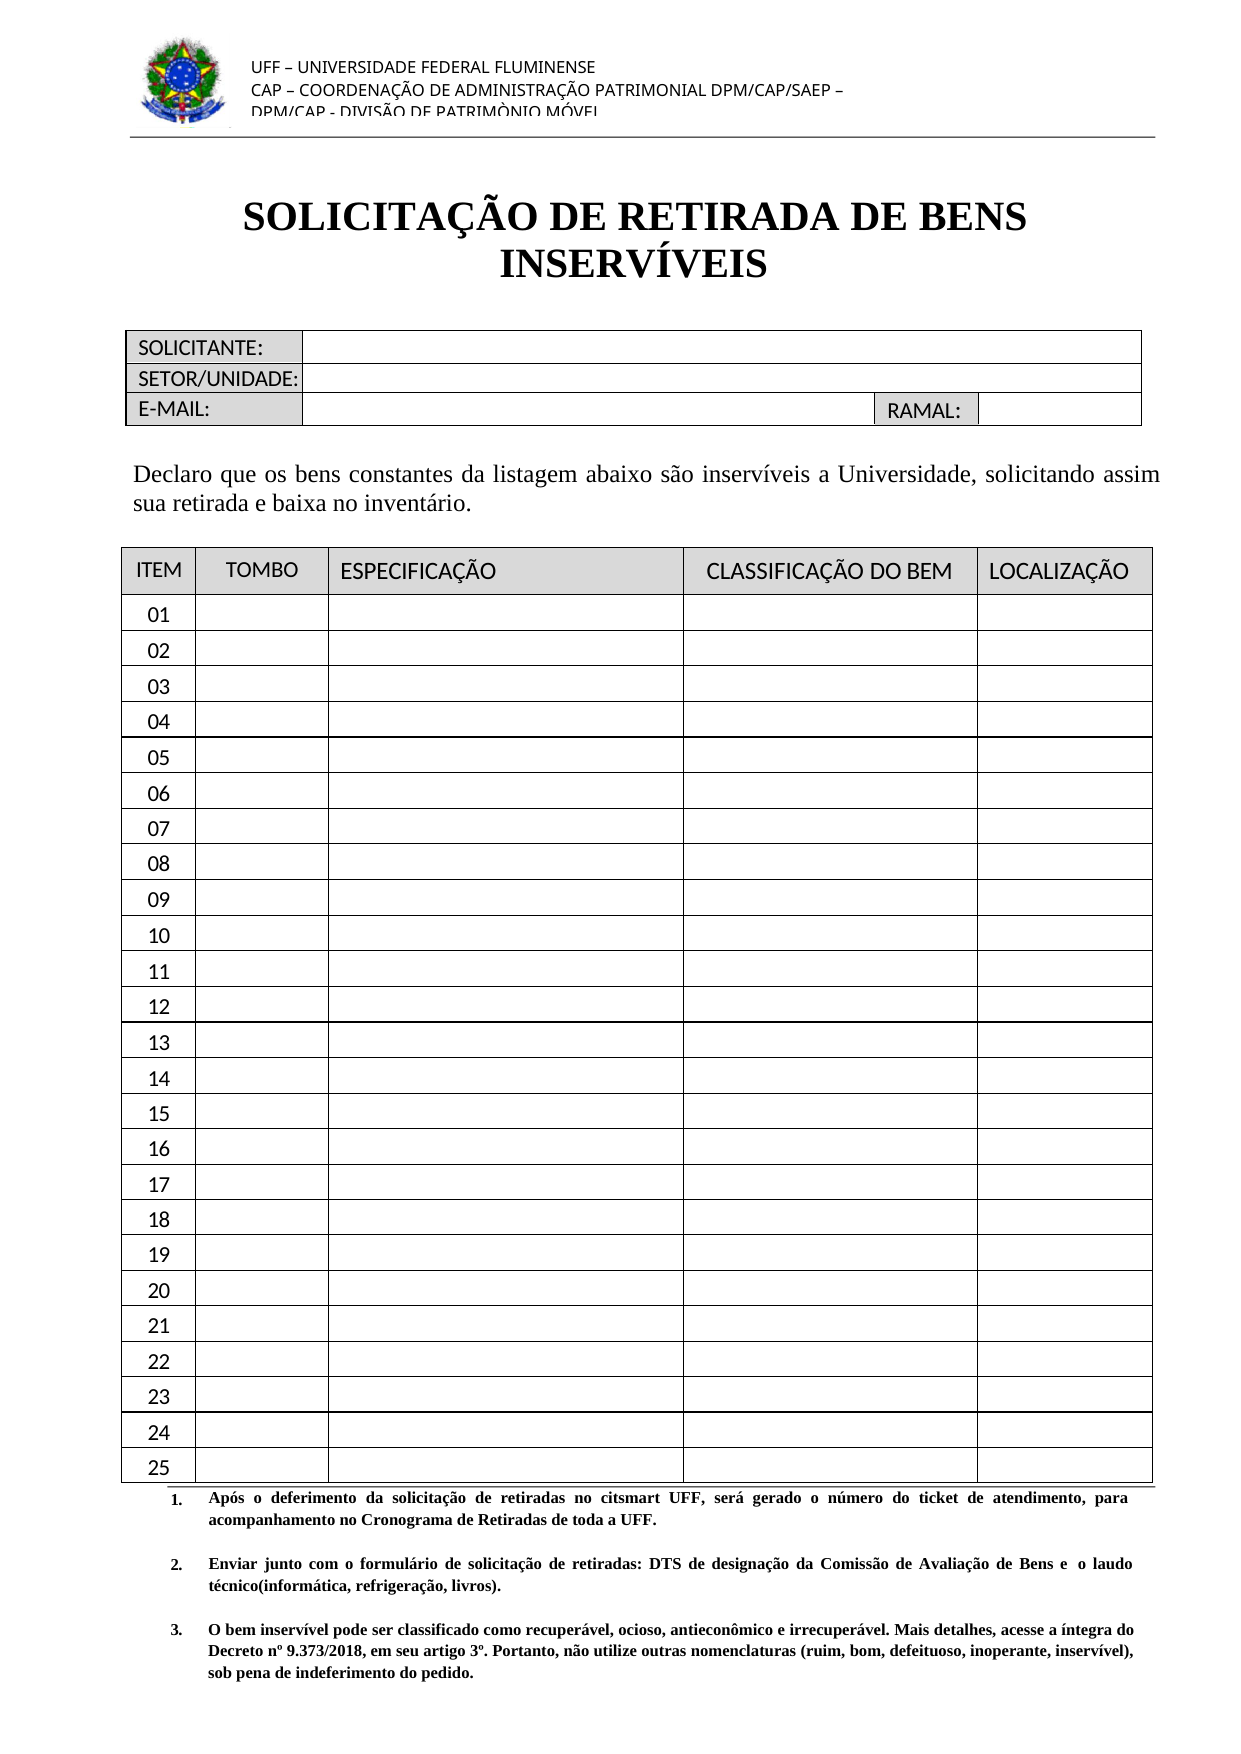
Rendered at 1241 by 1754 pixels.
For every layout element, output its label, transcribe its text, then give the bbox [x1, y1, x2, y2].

table_cell [196, 880, 328, 914]
table_cell [684, 1235, 977, 1270]
table_cell [684, 916, 977, 950]
table_cell [196, 951, 328, 986]
table_cell [978, 666, 1152, 701]
table_cell [329, 1058, 683, 1093]
table_cell [979, 393, 1141, 425]
table_cell [684, 1200, 977, 1234]
table_cell [196, 1200, 328, 1234]
table_cell [684, 1413, 977, 1447]
table_cell [978, 880, 1152, 914]
table_cell [329, 666, 683, 701]
table_cell [196, 702, 328, 736]
table_cell [329, 631, 683, 665]
table_cell [329, 1271, 683, 1305]
table_cell [329, 773, 683, 808]
table_cell [684, 595, 977, 630]
table_cell [684, 809, 977, 843]
table_cell 24 [122, 1413, 195, 1447]
table_cell 25 [122, 1448, 195, 1482]
table_cell [329, 738, 683, 772]
table_cell [196, 1306, 328, 1341]
table_header [303, 331, 1141, 362]
table_cell [978, 1271, 1152, 1305]
table_cell [196, 595, 328, 630]
table_cell 13 [122, 1023, 195, 1057]
table_cell [196, 1271, 328, 1305]
table_cell [196, 1377, 328, 1411]
title SOLICITAÇÃO DE RETIRADA DE BENS INSERVÍVEIS [242, 191, 1160, 287]
table_cell [978, 702, 1152, 736]
table_header SOLICITANTE: [127, 331, 302, 362]
table_cell [196, 1342, 328, 1376]
table_cell [978, 738, 1152, 772]
table_header ESPECIFICAÇÃO [329, 548, 683, 594]
table_cell 22 [122, 1342, 195, 1376]
table_cell [684, 1306, 977, 1341]
table_cell [978, 1023, 1152, 1057]
table_cell [978, 773, 1152, 808]
table_cell [978, 1377, 1152, 1411]
table_cell [196, 631, 328, 665]
table_cell [196, 738, 328, 772]
table_header ITEM [122, 548, 195, 594]
table_cell [329, 1129, 683, 1163]
table_cell 02 [122, 631, 195, 665]
table_cell 19 [122, 1235, 195, 1270]
table_cell [684, 666, 977, 701]
table_cell [329, 844, 683, 879]
table_cell [329, 1235, 683, 1270]
table_cell [303, 364, 1141, 392]
table_cell [978, 1413, 1152, 1447]
table_cell [978, 595, 1152, 630]
table_header LOCALIZAÇÃO [978, 548, 1152, 594]
table_cell [329, 1094, 683, 1128]
table_cell [684, 844, 977, 879]
table_cell [329, 1023, 683, 1057]
table_cell [978, 951, 1152, 986]
table_cell 16 [122, 1129, 195, 1163]
table_cell [684, 951, 977, 986]
table_cell [684, 880, 977, 914]
table_cell [329, 880, 683, 914]
table_cell [684, 1023, 977, 1057]
table_header CLASSIFICAÇÃO DO BEM [684, 548, 977, 594]
table_cell [303, 393, 875, 425]
table_header TOMBO [196, 548, 328, 594]
table_cell [978, 809, 1152, 843]
table_cell 04 [122, 702, 195, 736]
table_cell [684, 1094, 977, 1128]
table_cell [196, 1448, 328, 1482]
picture [136, 33, 232, 128]
table_cell 23 [122, 1377, 195, 1411]
table_cell 14 [122, 1058, 195, 1093]
table_cell [978, 1306, 1152, 1341]
table_cell [329, 987, 683, 1021]
table_cell [196, 773, 328, 808]
table_cell 01 [122, 595, 195, 630]
table_cell 15 [122, 1094, 195, 1128]
table_cell [978, 1129, 1152, 1163]
table_cell 11 [122, 951, 195, 986]
table_cell [329, 1342, 683, 1376]
table_cell [684, 1058, 977, 1093]
table_cell [978, 1165, 1152, 1199]
table_cell [329, 1306, 683, 1341]
table_cell [196, 1023, 328, 1057]
table_cell [978, 1200, 1152, 1234]
table_cell [684, 1342, 977, 1376]
table_cell [684, 1377, 977, 1411]
table_cell SETOR/UNIDADE: [127, 364, 302, 392]
table_cell [978, 916, 1152, 950]
table_cell [329, 1200, 683, 1234]
table_cell [329, 1377, 683, 1411]
table_cell [196, 844, 328, 879]
table_cell [196, 666, 328, 701]
table_cell [684, 702, 977, 736]
table_cell [684, 1271, 977, 1305]
table_cell [329, 809, 683, 843]
table_cell 18 [122, 1200, 195, 1234]
table_cell [978, 1094, 1152, 1128]
table_cell [196, 987, 328, 1021]
table_cell [684, 1129, 977, 1163]
table_cell [978, 844, 1152, 879]
table_cell 09 [122, 880, 195, 914]
table_cell [196, 1058, 328, 1093]
table_cell [196, 1165, 328, 1199]
table_cell 10 [122, 916, 195, 950]
table_cell [329, 951, 683, 986]
table_cell 21 [122, 1306, 195, 1341]
table_cell [684, 1165, 977, 1199]
table_cell [978, 1235, 1152, 1270]
table_cell [978, 631, 1152, 665]
table_cell [196, 809, 328, 843]
table_cell 03 [122, 666, 195, 701]
table_cell [684, 738, 977, 772]
table_cell [978, 987, 1152, 1021]
table_cell 07 [122, 809, 195, 843]
table_cell [329, 1413, 683, 1447]
table_cell [196, 1413, 328, 1447]
table_cell [978, 1058, 1152, 1093]
table_cell [684, 631, 977, 665]
table_cell 06 [122, 773, 195, 808]
table_cell E-MAIL: [127, 393, 302, 425]
table_cell [196, 916, 328, 950]
table_cell 12 [122, 987, 195, 1021]
table_cell RAMAL: [875, 393, 979, 425]
text Declaro que os bens constantes da listagem abaixo são inservíveis a Universidade, solicitando assim sua retirada e baixa no inventário. [133, 459, 1160, 516]
table_cell 08 [122, 844, 195, 879]
table_cell [684, 1448, 977, 1482]
table_cell [329, 1448, 683, 1482]
table_cell 20 [122, 1271, 195, 1305]
table_cell 17 [122, 1165, 195, 1199]
table_cell [329, 916, 683, 950]
table_cell [196, 1235, 328, 1270]
table_cell [329, 595, 683, 630]
table_cell [684, 987, 977, 1021]
table_cell [978, 1448, 1152, 1482]
table_cell 05 [122, 738, 195, 772]
table_cell [684, 773, 977, 808]
table_cell [196, 1129, 328, 1163]
table_cell [329, 1165, 683, 1199]
table_cell [329, 702, 683, 736]
table_cell [196, 1094, 328, 1128]
table_cell [978, 1342, 1152, 1376]
